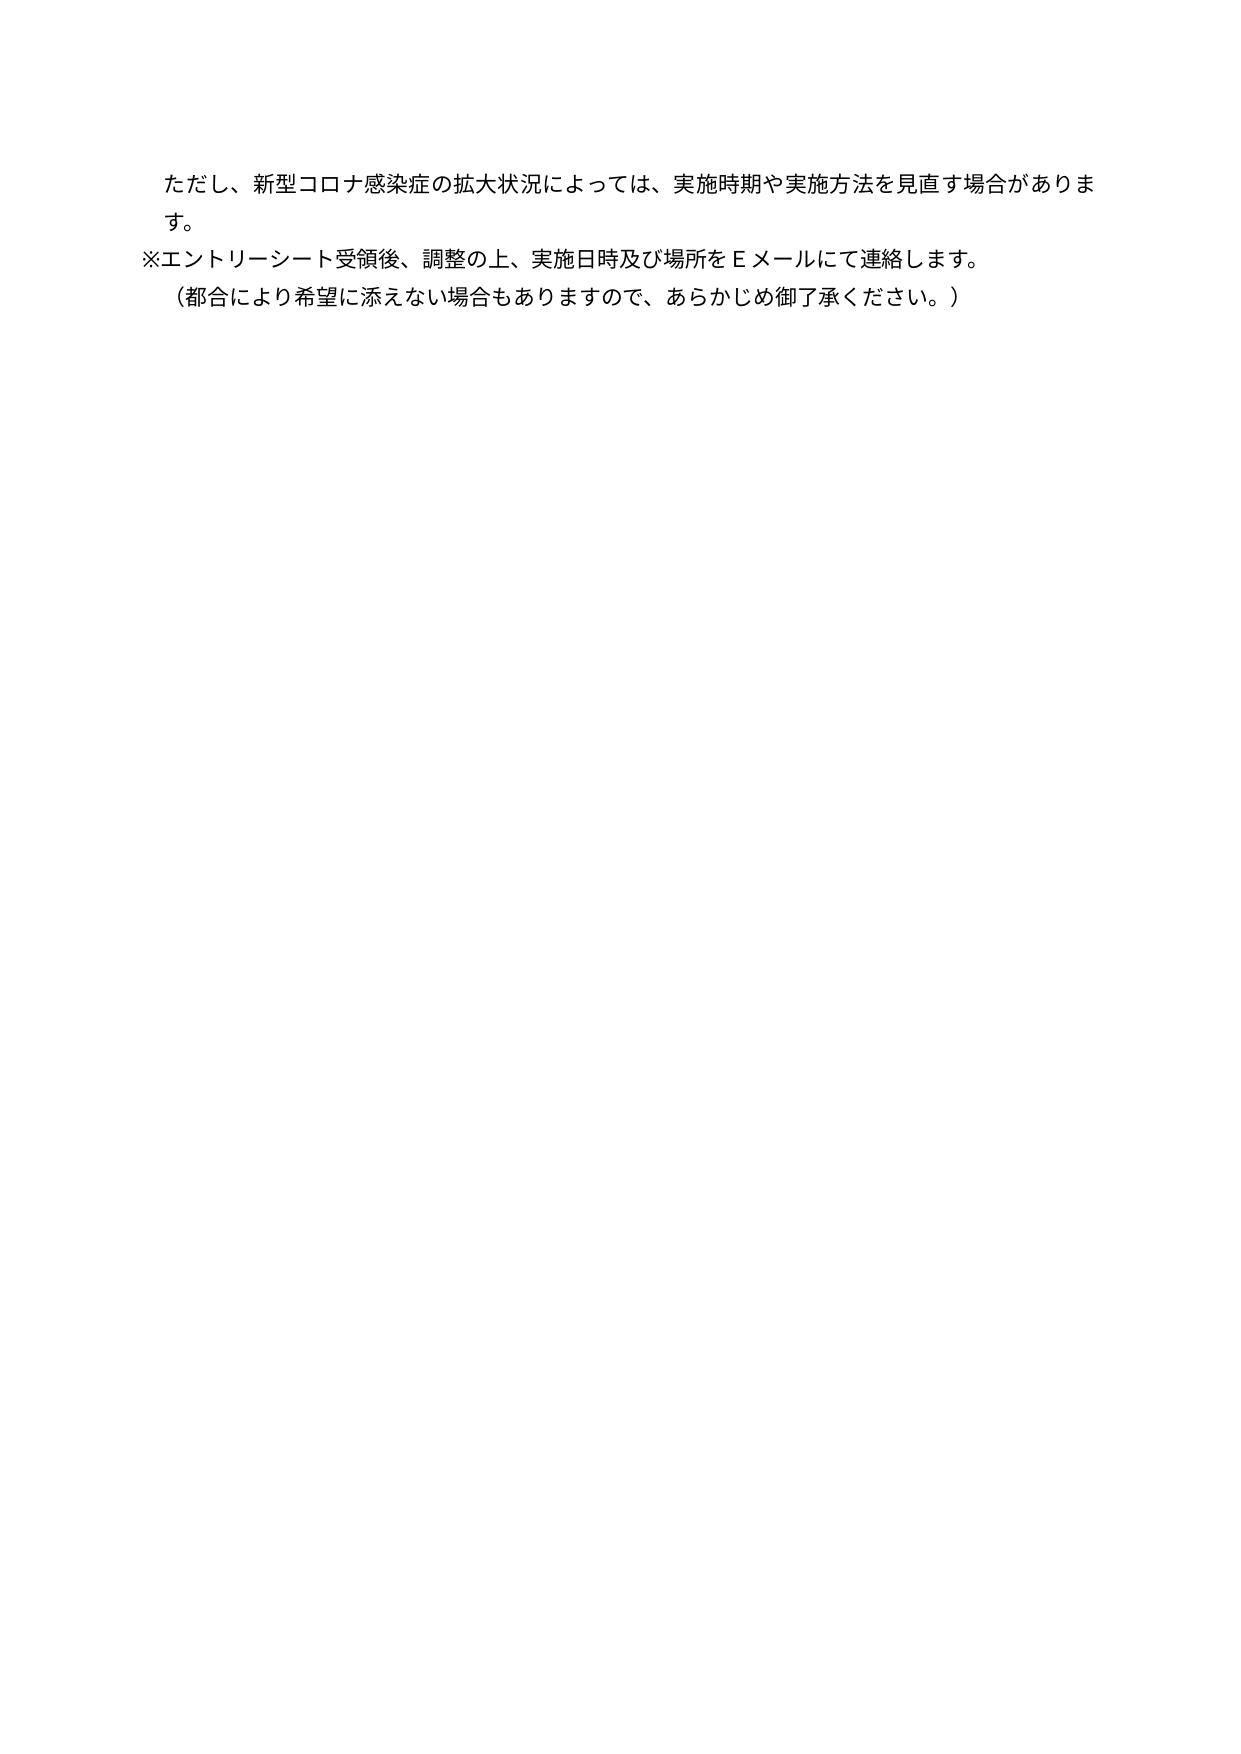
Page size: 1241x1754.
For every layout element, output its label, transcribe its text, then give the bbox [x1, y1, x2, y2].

text ※エントリーシート受領後、調整の上、実施日時及び場所をＥメールにて連絡します。 [142, 239, 1098, 277]
text （都合により希望に添えない場合もありますので、あらかじめ御了承ください。） [164, 277, 1098, 314]
text ただし、新型コロナ感染症の拡大状況によっては、実施時期や実施方法を見直す場合があります。 [164, 164, 1098, 239]
